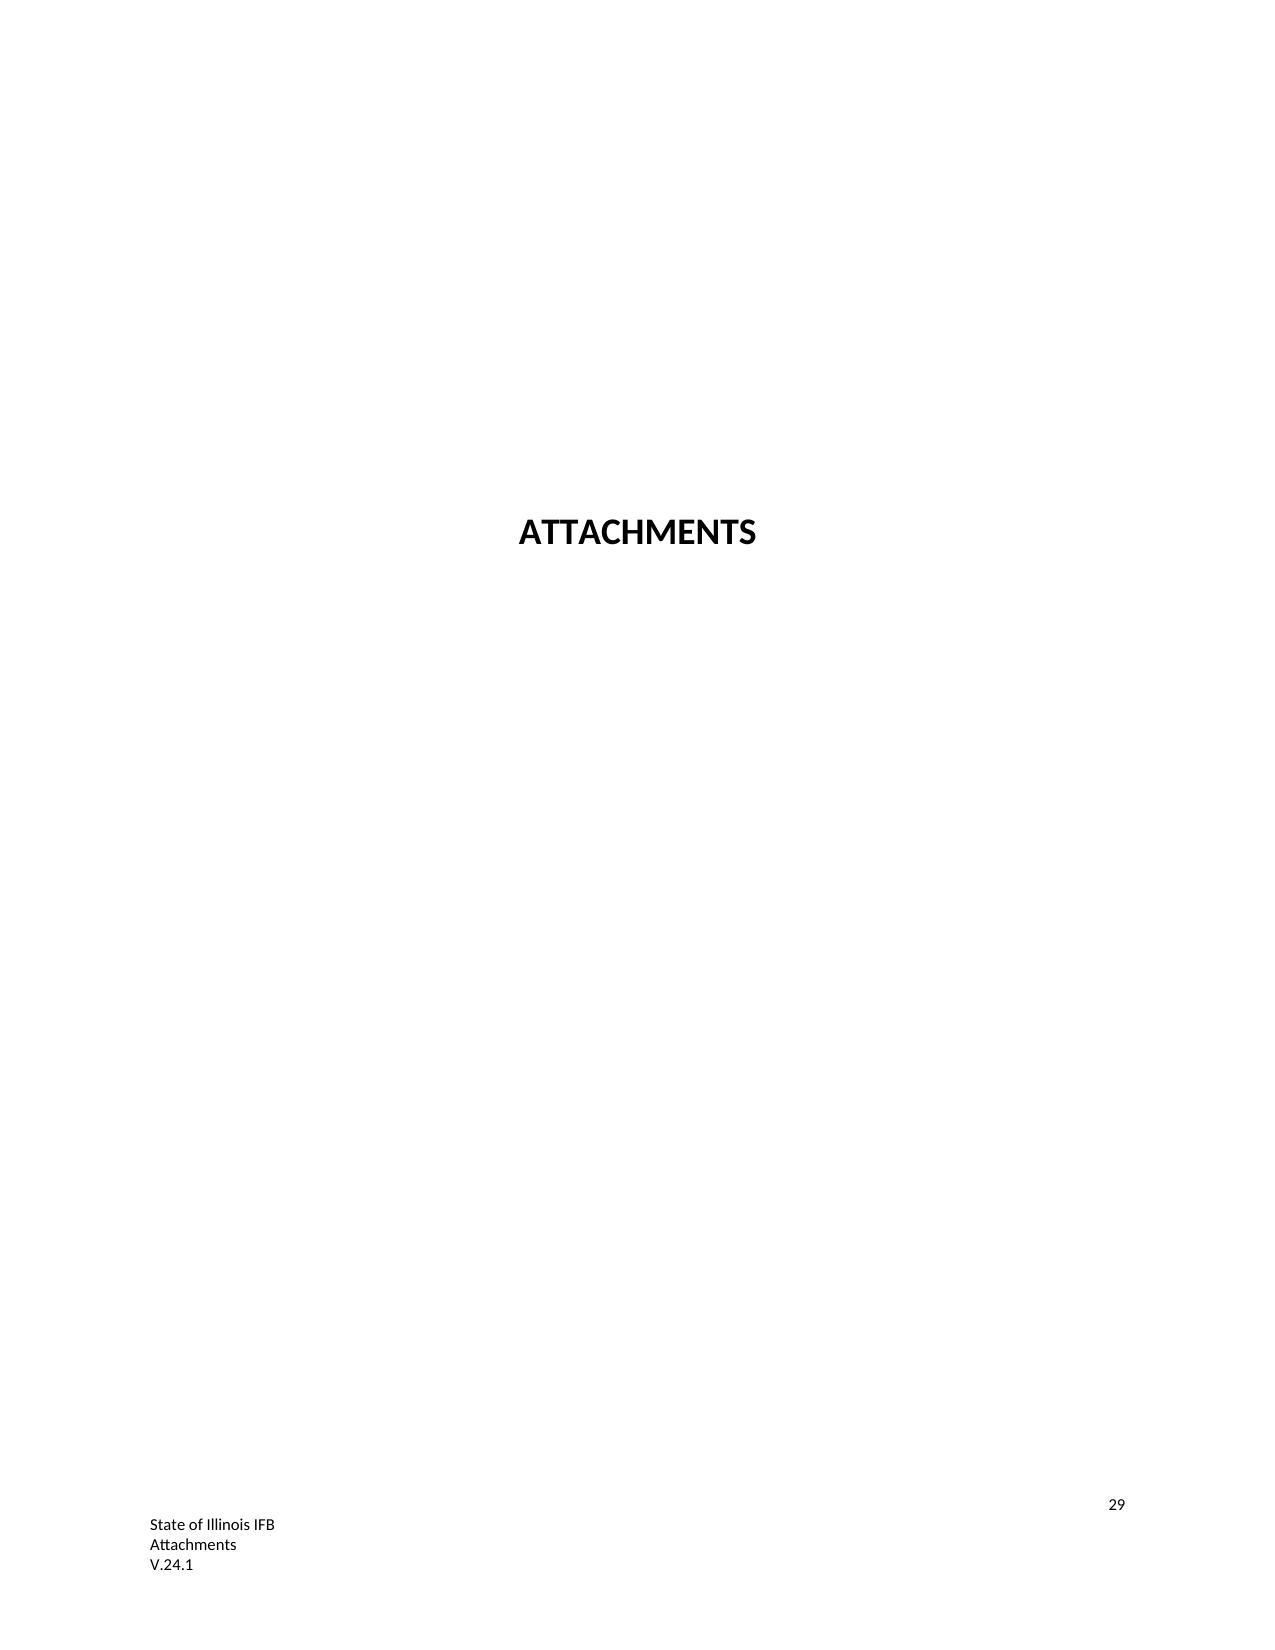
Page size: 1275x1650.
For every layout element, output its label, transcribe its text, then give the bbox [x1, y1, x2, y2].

text ATTACHMENTS [150, 508, 1125, 554]
